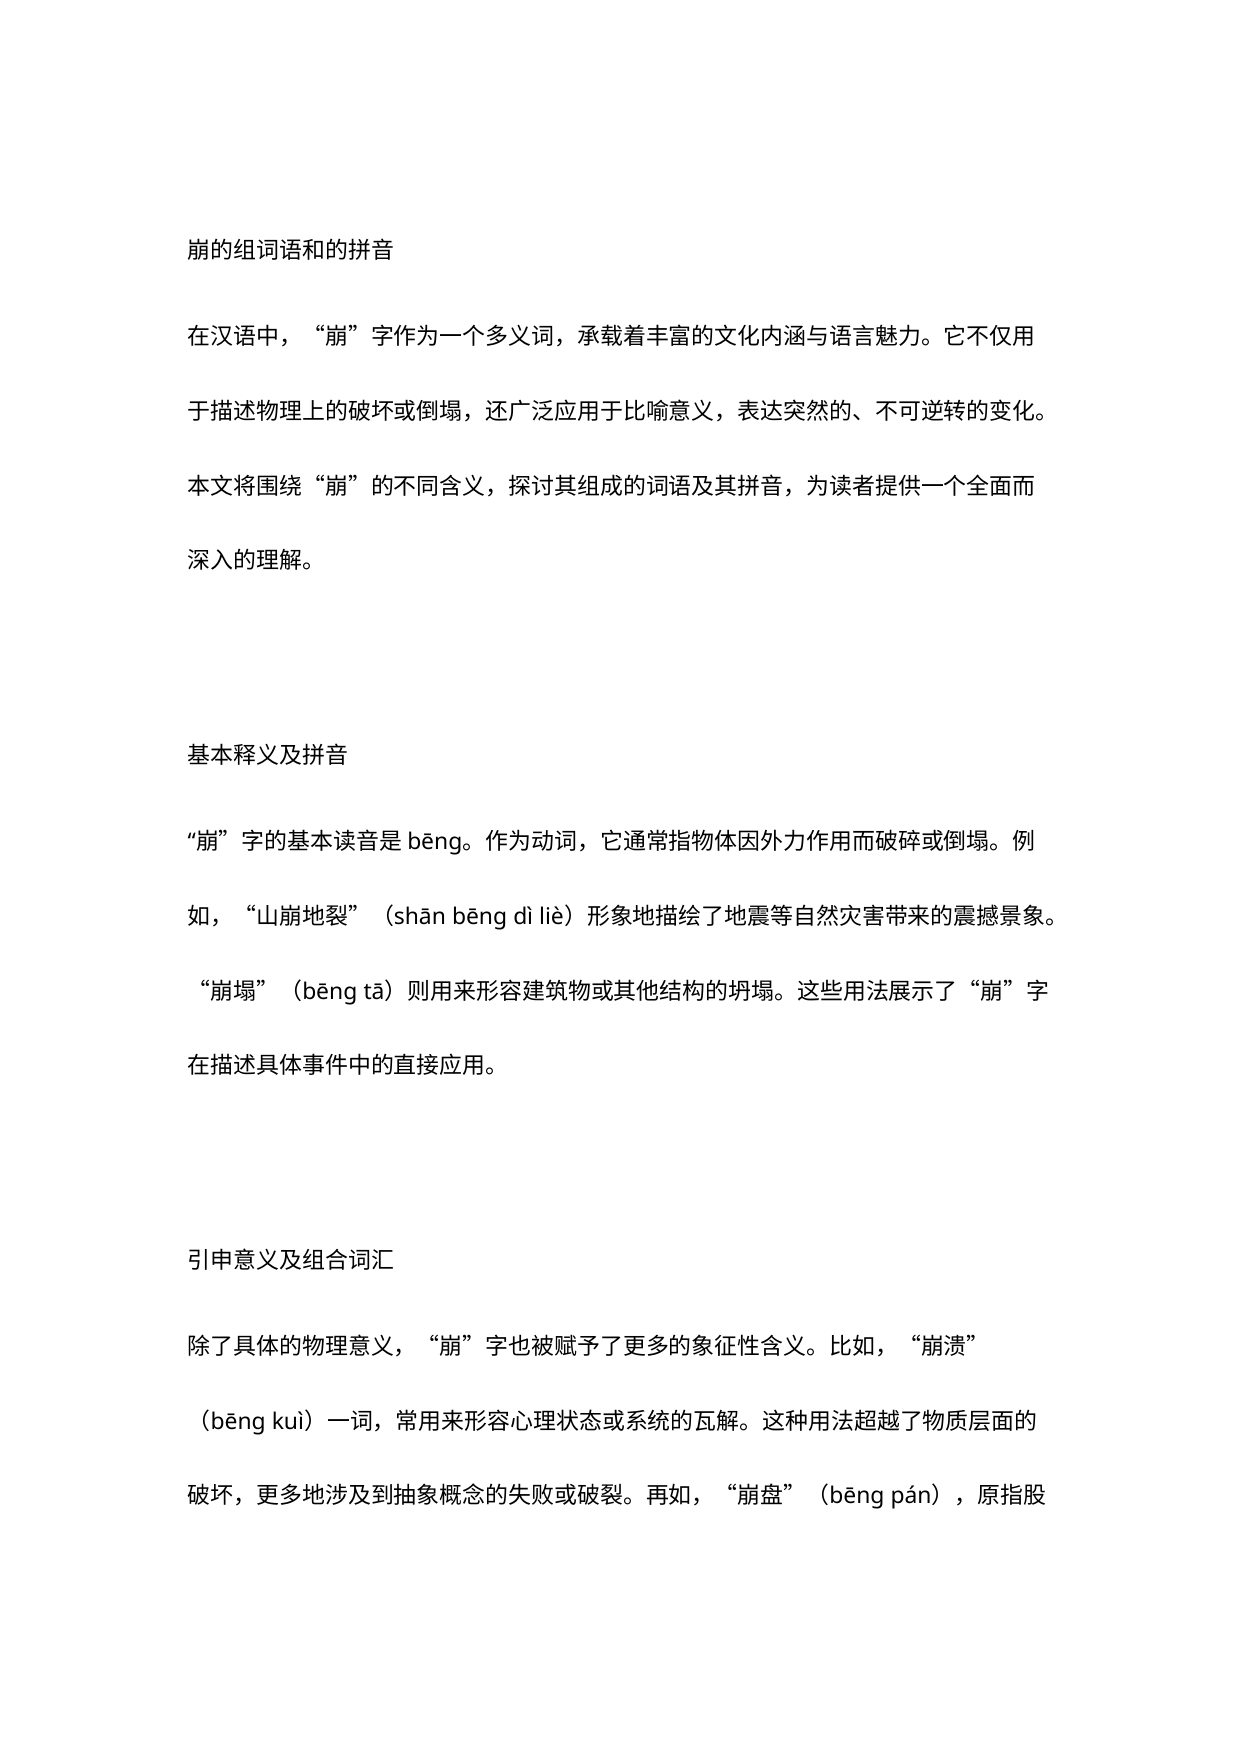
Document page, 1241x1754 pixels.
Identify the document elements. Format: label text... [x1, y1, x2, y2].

text 在汉语中，“崩”字作为一个多义词，承载着丰富的文化内涵与语言魅力。它不仅用于描述物理上的破坏或倒塌，还广泛应用于比喻意义，表达突然的、不可逆转的变化。本文将围绕“崩”的不同含义，探讨其组成的词语及其拼音，为读者提供一个全面而深入的理解。 [187, 302, 1053, 591]
text 引申意义及组合词汇 [187, 1226, 1053, 1291]
text 崩的组词语和的拼音 [187, 216, 1053, 281]
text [187, 1312, 1053, 1527]
text “崩”字的基本读音是 bēng。作为动词，它通常指物体因外力作用而破碎或倒塌。例如，“山崩地裂”（shān bēng dì liè）形象地描绘了地震等自然灾害带来的震撼景象。“崩塌”（bēng tā）则用来形容建筑物或其他结构的坍塌。这些用法展示了“崩”字在描述具体事件中的直接应用。 [187, 807, 1053, 1096]
text 基本释义及拼音 [187, 721, 1053, 786]
